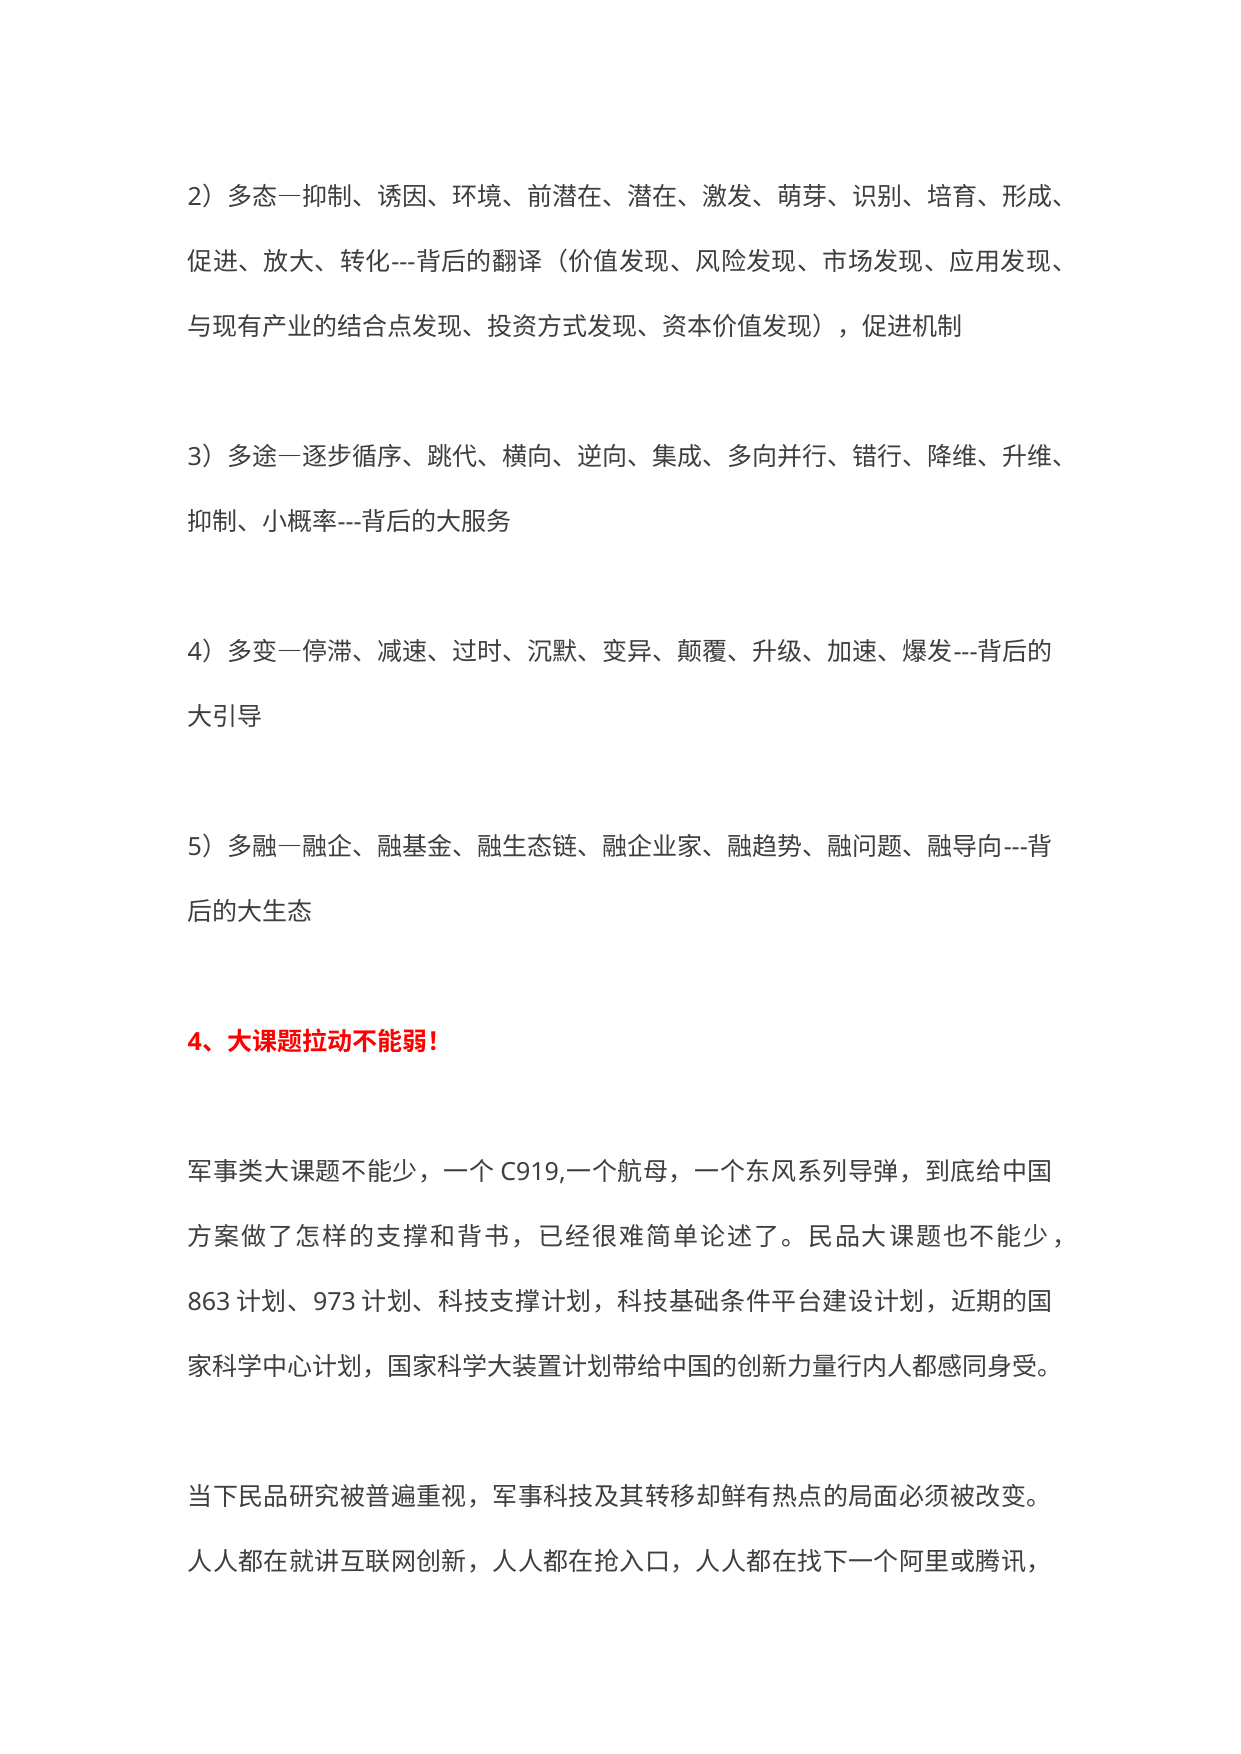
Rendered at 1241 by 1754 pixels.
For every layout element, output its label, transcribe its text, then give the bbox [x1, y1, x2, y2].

text 2）多态—抑制、诱因、环境、前潜在、潜在、激发、萌芽、识别、培育、形成、促进、放大、转化---背后的翻译（价值发现、风险发现、市场发现、应用发现、与现有产业的结合点发现、投资方式发现、资本价值发现），促进机制 [187, 162, 1053, 357]
text 3）多途—逐步循序、跳代、横向、逆向、集成、多向并行、错行、降维、升维、抑制、小概率---背后的大服务 [187, 422, 1053, 552]
text 4、大课题拉动不能弱！ [187, 1007, 1053, 1072]
text 军事类大课题不能少，一个C919,一个航母，一个东风系列导弹，到底给中国方案做了怎样的支撑和背书，已经很难简单论述了。民品大课题也不能少，863计划、973计划、科技支撑计划，科技基础条件平台建设计划，近期的国家科学中心计划，国家科学大装置计划带给中国的创新力量行内人都感同身受。 [187, 1137, 1053, 1397]
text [187, 1462, 1053, 1592]
text 4）多变—停滞、减速、过时、沉默、变异、颠覆、升级、加速、爆发---背后的大引导 [187, 617, 1053, 747]
text 5）多融—融企、融基金、融生态链、融企业家、融趋势、融问题、融导向---背后的大生态 [187, 812, 1053, 942]
